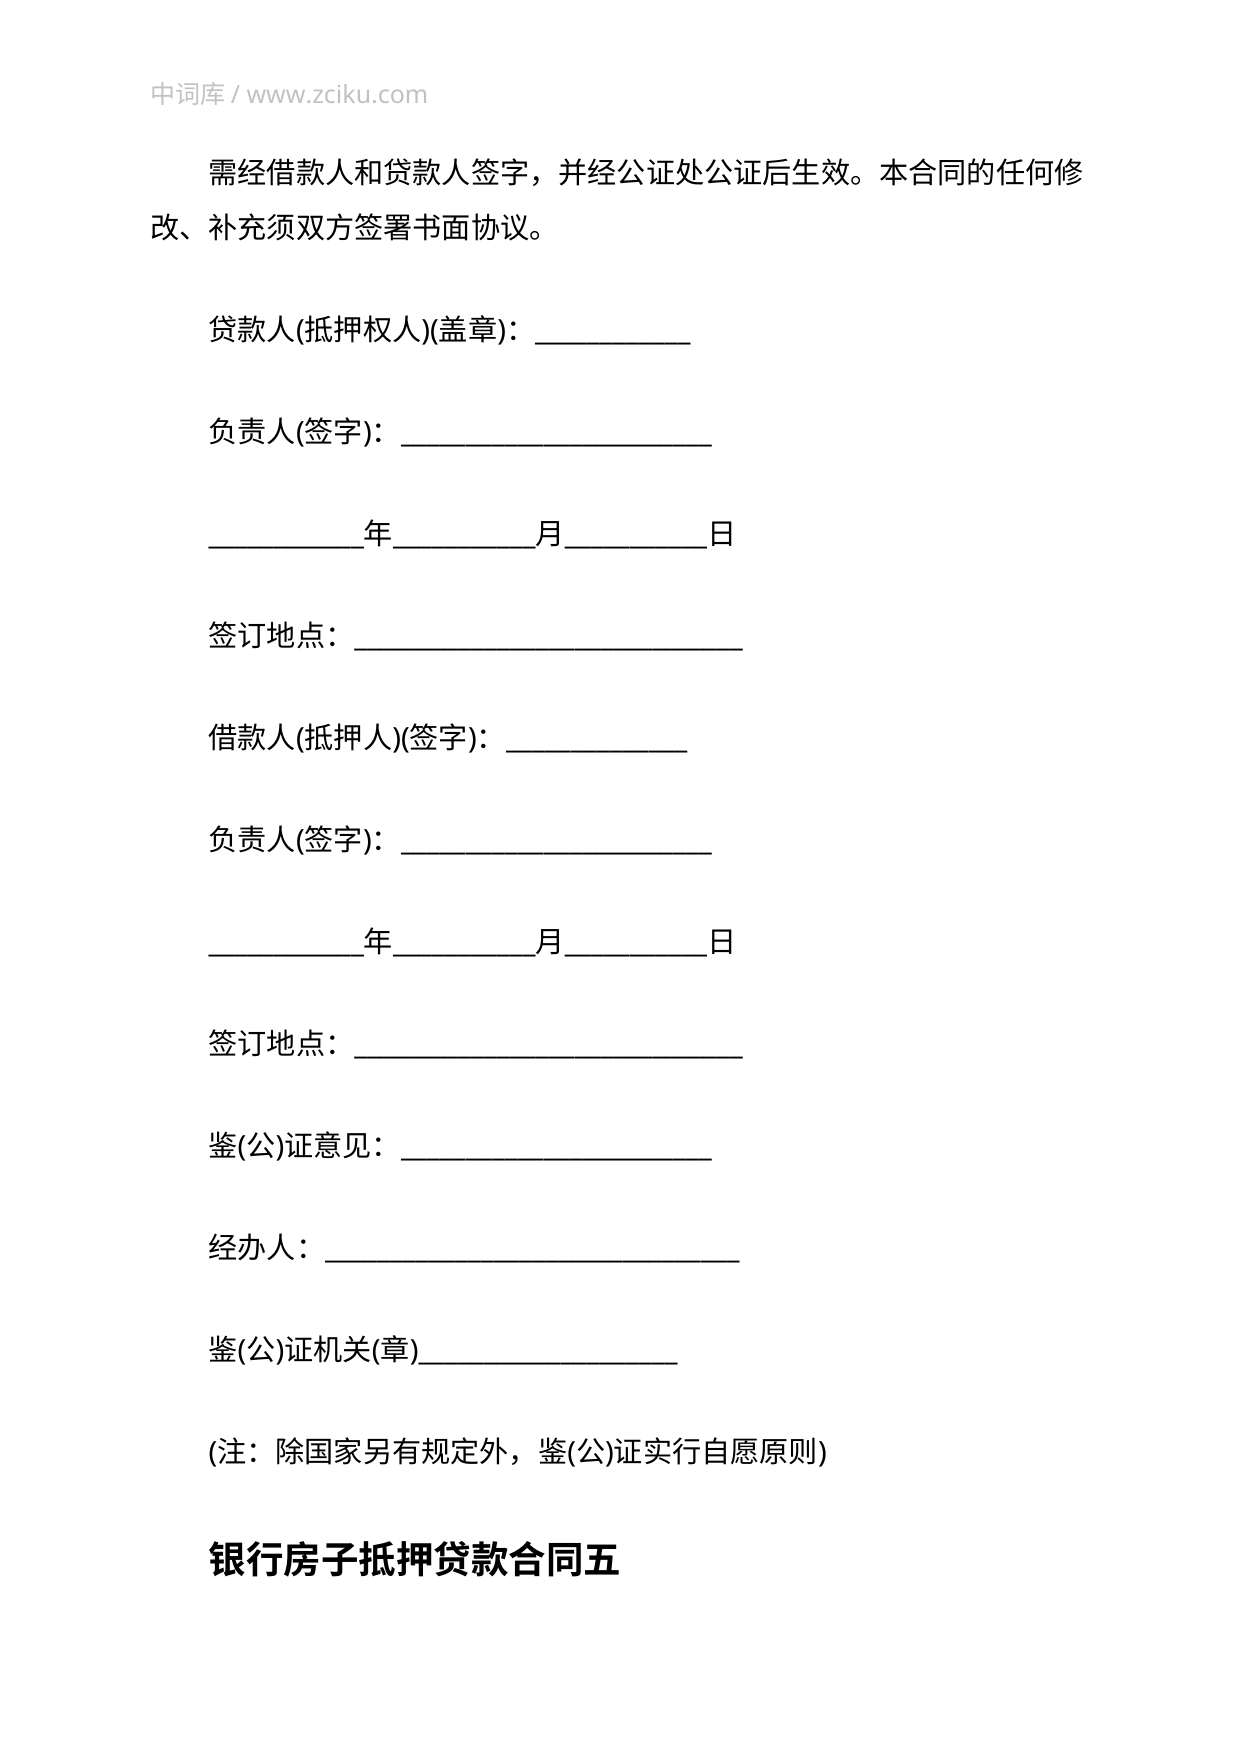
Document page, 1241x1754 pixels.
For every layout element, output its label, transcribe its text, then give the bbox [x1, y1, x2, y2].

text (注：除国家另有规定外，鉴(公)证实行自愿原则) [150, 1428, 1090, 1471]
text 鉴(公)证意见：________________________ [150, 1122, 1090, 1165]
text 签订地点：______________________________ [150, 1021, 1090, 1063]
text ____________年___________月___________日 [150, 511, 1090, 553]
text 签订地点：______________________________ [150, 613, 1090, 655]
text 经办人：________________________________ [150, 1224, 1090, 1267]
text 银行房子抵押贷款合同五 [150, 1530, 1090, 1585]
text ____________年___________月___________日 [150, 918, 1090, 961]
text 借款人(抵押人)(签字)：______________ [150, 714, 1090, 757]
text 负责人(签字)：________________________ [150, 409, 1090, 451]
text 鉴(公)证机关(章)____________________ [150, 1326, 1090, 1369]
text 需经借款人和贷款人签字，并经公证处公证后生效。本合同的任何修改、补充须双方签署书面协议。 [150, 150, 1090, 247]
text 贷款人(抵押权人)(盖章)：____________ [150, 307, 1090, 349]
text 负责人(签字)：________________________ [150, 817, 1090, 859]
